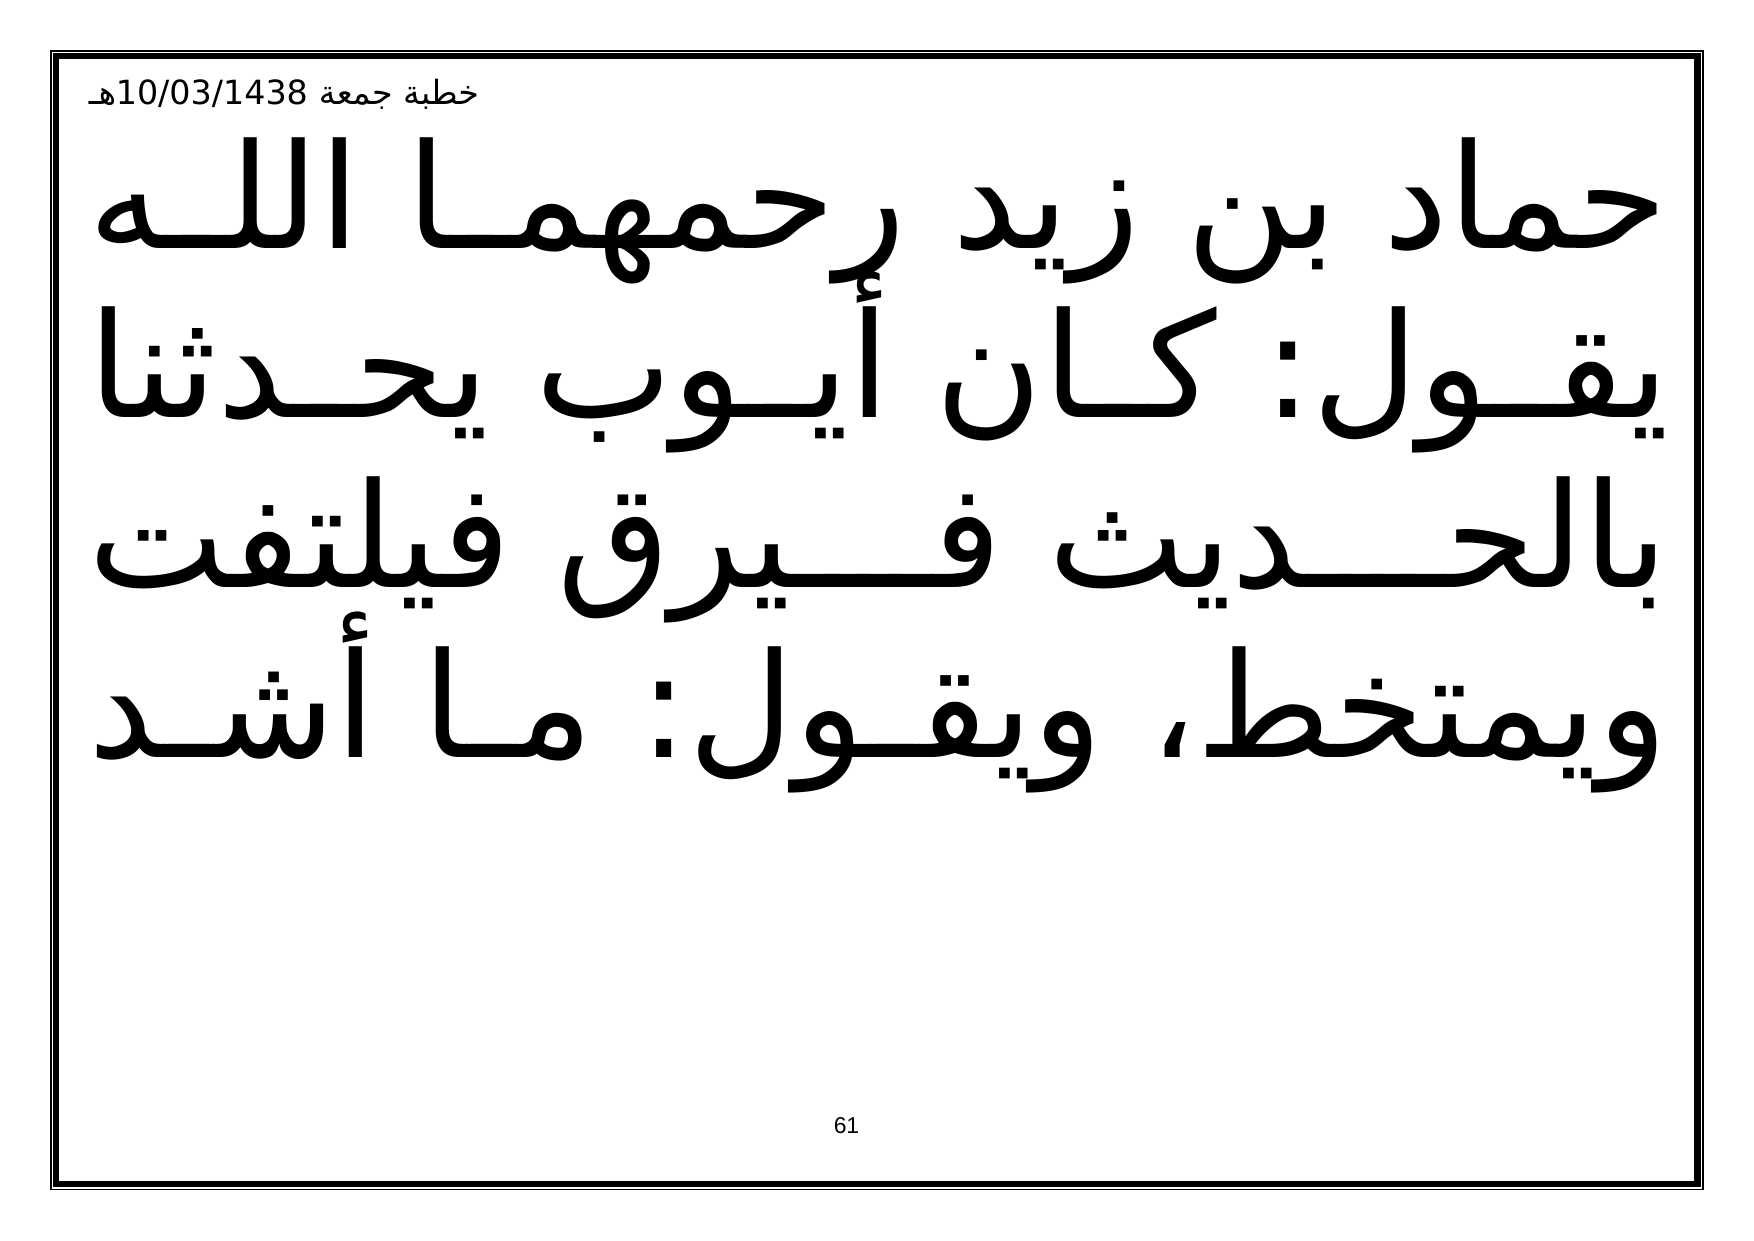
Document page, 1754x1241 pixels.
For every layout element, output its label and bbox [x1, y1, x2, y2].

text [89, 113, 1669, 792]
